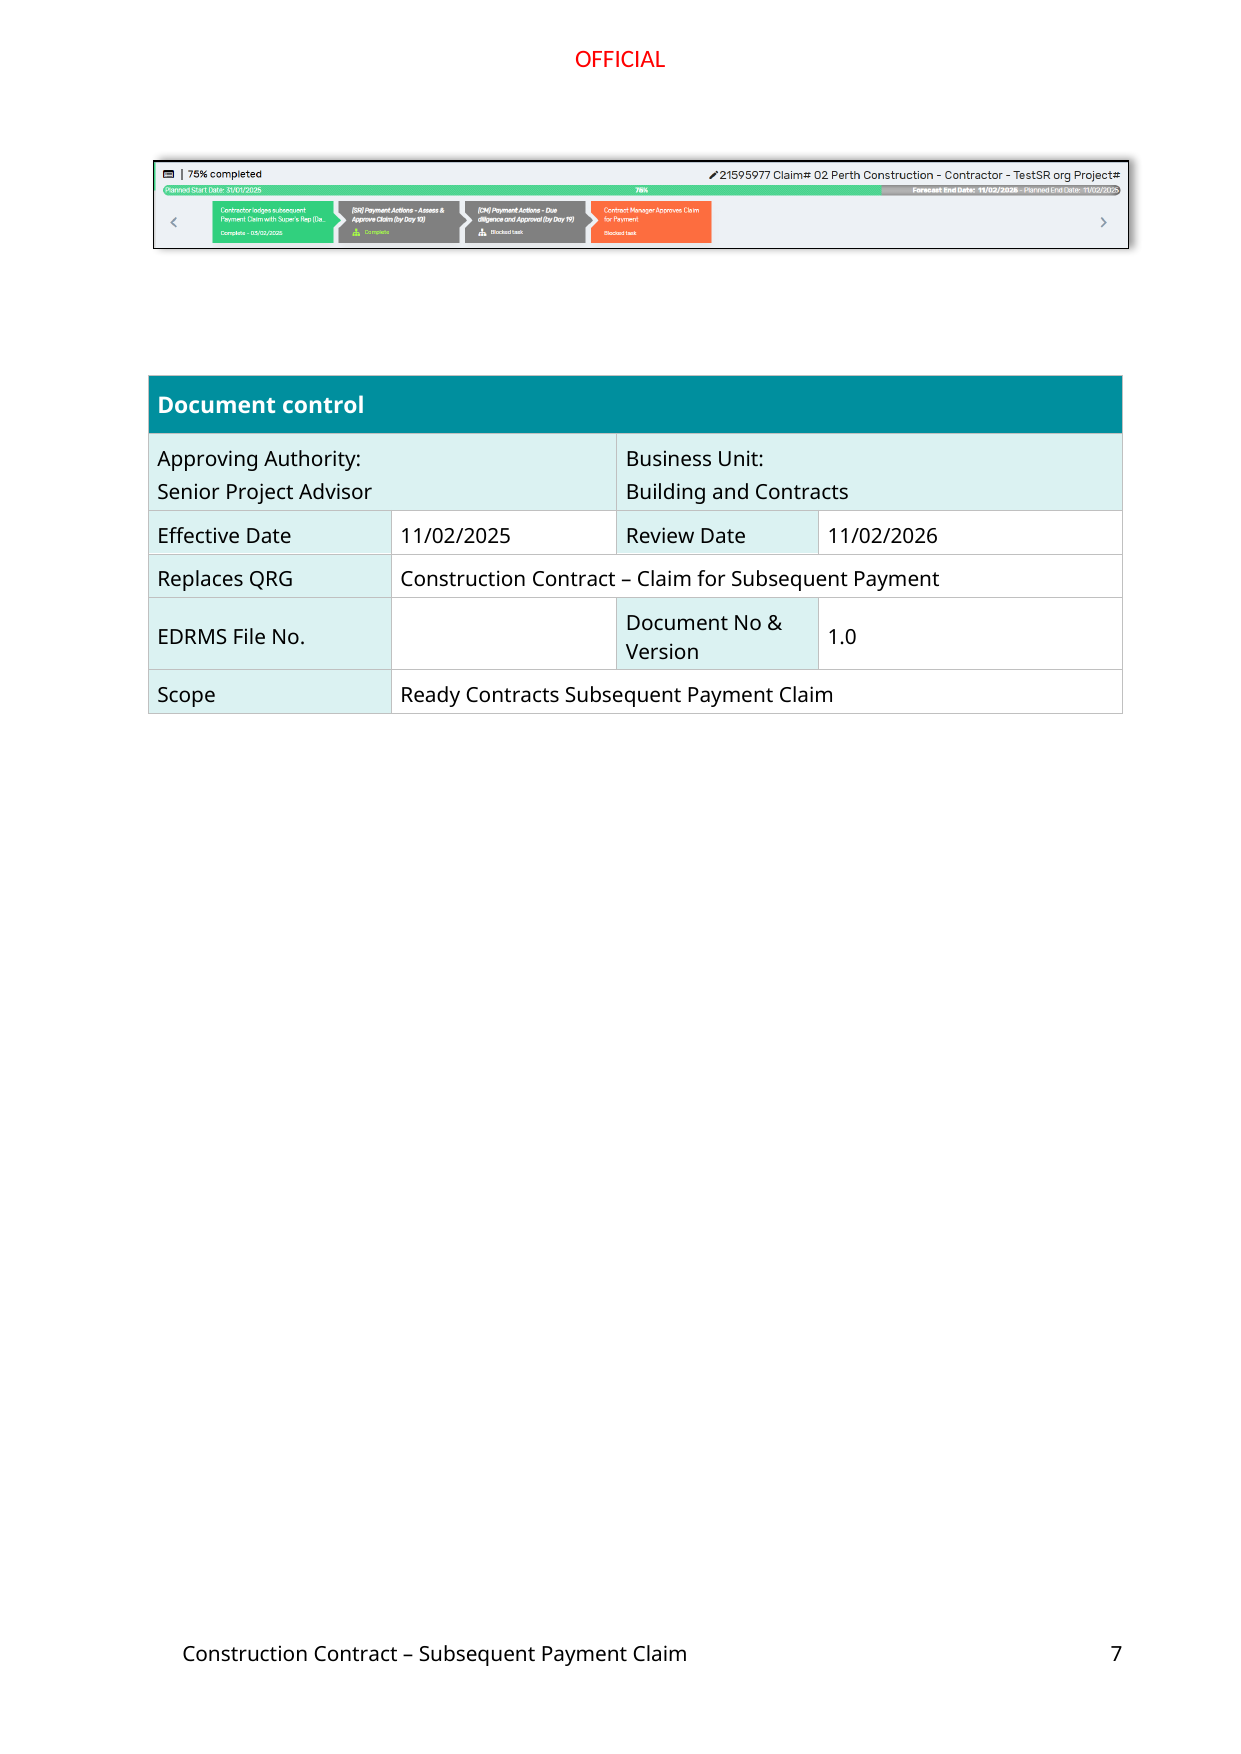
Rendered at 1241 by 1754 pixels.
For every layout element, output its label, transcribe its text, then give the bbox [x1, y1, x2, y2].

table_cell [392, 598, 616, 669]
table_cell Scope [149, 670, 391, 713]
table_cell 11/02/2026 [819, 511, 1122, 553]
table_cell 11/02/2025 [392, 511, 616, 553]
table_cell Ready Contracts Subsequent Payment Claim [392, 670, 1122, 713]
table_cell Approving Authority: Senior Project Advisor [149, 434, 616, 510]
table_cell Construction Contract – Claim for Subsequent Payment [392, 555, 1122, 597]
table_cell Business Unit: Building and Contracts [617, 434, 1122, 510]
table_header Document control [149, 376, 1122, 433]
table_cell EDRMS File No. [149, 598, 391, 669]
table_cell 1.0 [819, 598, 1122, 669]
table_cell Document No & Version [617, 598, 818, 669]
table_cell Replaces QRG [149, 555, 391, 597]
table_cell Review Date [617, 511, 818, 553]
picture [154, 161, 1128, 248]
table_cell Effective Date [149, 511, 391, 553]
